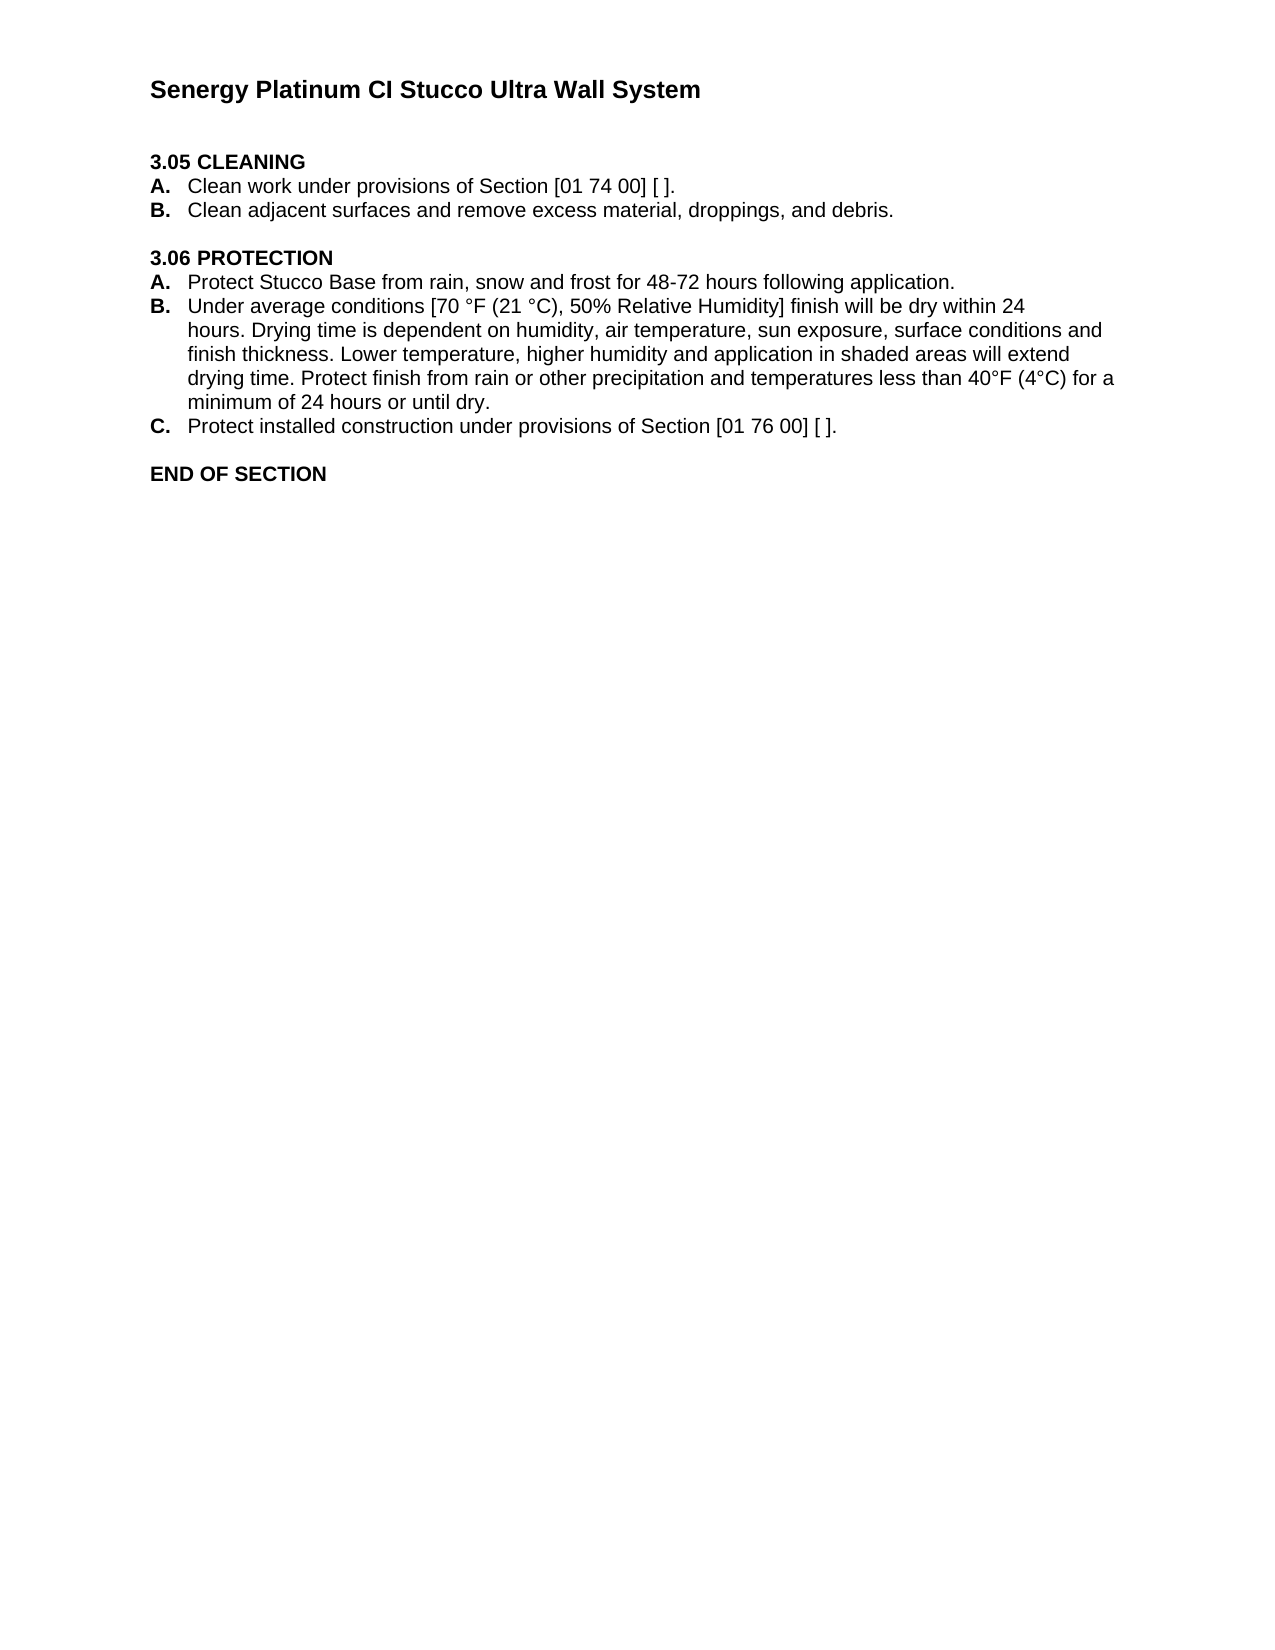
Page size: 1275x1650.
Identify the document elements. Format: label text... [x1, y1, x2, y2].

list Protect Stucco Base from rain, snow and frost for 48-72 hours following application. [150, 270, 1125, 294]
list Clean adjacent surfaces and remove excess material, droppings, and debris. [150, 198, 1125, 222]
list Protect installed construction under provisions of Section [01 76 00] [ ]. [150, 413, 1125, 437]
list CLEANING [150, 150, 1125, 174]
list Clean work under provisions of Section [01 74 00] [ ]. [150, 174, 1125, 198]
list PROTECTION [150, 246, 1125, 270]
text END OF SECTION [150, 461, 1125, 485]
list Under average conditions [70 °F (21 °C), 50% Relative Humidity] finish will be dry within 24 hours. Drying time is dependent on humidity, air temperature, sun exposure, surface conditions and finish thickness. Lower temperature, higher humidity and application in shaded areas will extend drying time. Protect finish from rain or other precipitation and temperatures less than 40°F (4°C) for a minimum of 24 hours or until dry. [150, 294, 1125, 413]
